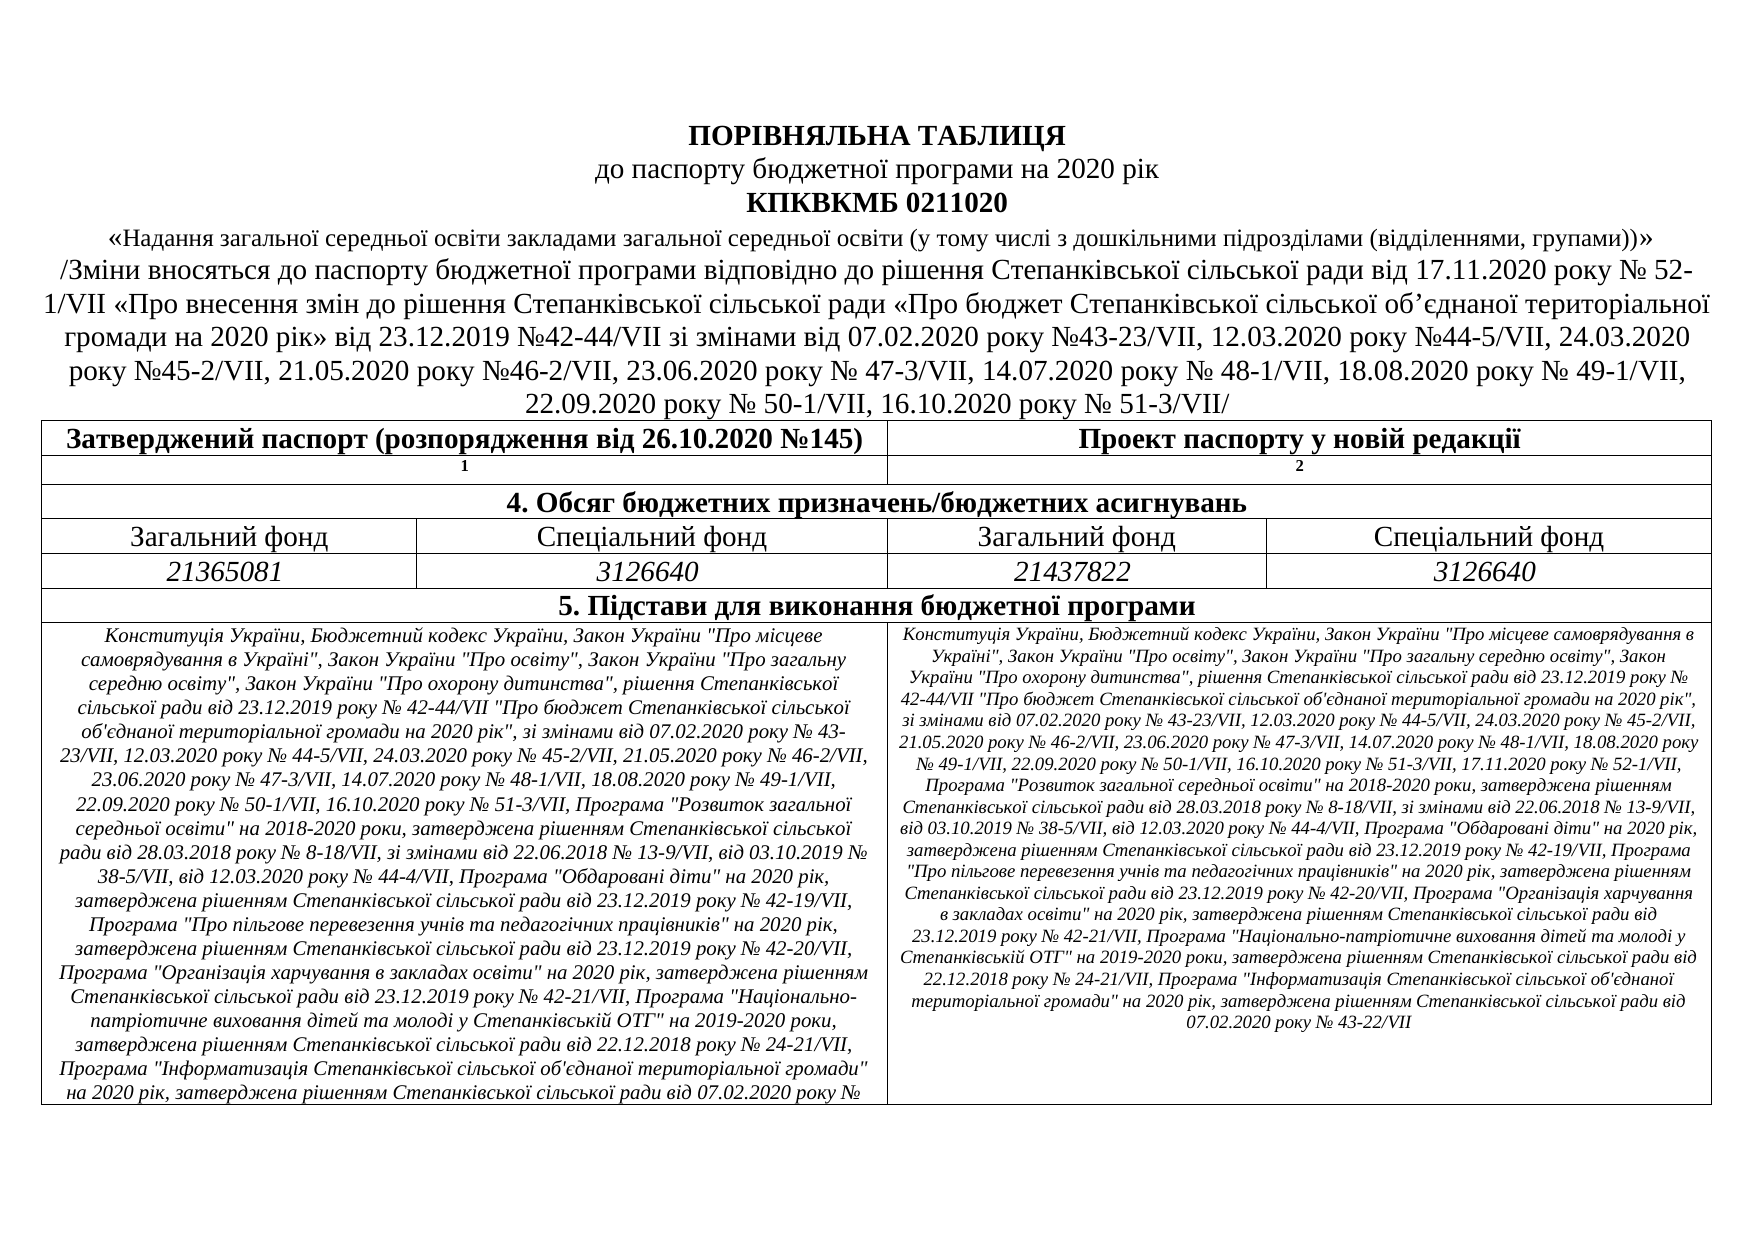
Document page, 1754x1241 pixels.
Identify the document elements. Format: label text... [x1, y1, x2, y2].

table_cell 2 [888, 456, 1711, 484]
table_cell Спеціальний фонд [1267, 519, 1711, 553]
table_cell 3126640 [1267, 554, 1711, 587]
text /Зміни вносяться до паспорту бюджетної програми відповідно до рішення Степанківської сільської ради від 17.11.2020 року № 52-1/VІІ «Про внесення змін до рішення Степанківської сільської ради «Про бюджет Степанківської сільської об’єднаної територіальної громади на 2020 рік» від 23.12.2019 №42-44/VІІ зі змінами від 07.02.2020 року №43-23/VІІ, 12.03.2020 року №44-5/VІІ, 24.03.2020 року №45-2/VІІ, 21.05.2020 року №46-2/VІІ, 23.06.2020 року № 47-3/VІІ, 14.07.2020 року № 48-1/VІІ, 18.08.2020 року № 49-1/VІІ, 22.09.2020 року № 50-1/VІІ, 16.10.2020 року № 51-3/VІІ/ [41, 252, 1713, 420]
table_cell 3126640 [417, 554, 887, 587]
table_cell 5. Підстави для виконання бюджетної програми [42, 589, 1711, 622]
table_cell 1 [42, 456, 887, 484]
table_cell Загальний фонд [42, 519, 416, 553]
table_cell Спеціальний фонд [417, 519, 887, 553]
text «Надання загальної середньої освіти закладами загальної середньої освіти (у тому числі з дошкільними підрозділами (відділеннями, групами))» [41, 219, 1713, 252]
text КПКВКМБ 0211020 [41, 185, 1713, 219]
table_cell 4. Обсяг бюджетних призначень/бюджетних асигнувань [42, 485, 1711, 518]
table_header Проект паспорту у новій редакції [888, 421, 1711, 454]
text до паспорту бюджетної програми на 2020 рік [41, 152, 1713, 185]
table_cell 21437822 [888, 554, 1266, 587]
table_header Затверджений паспорт (розпорядження від 26.10.2020 №145) [42, 421, 887, 454]
text ПОРІВНЯЛЬНА ТАБЛИЦЯ [41, 118, 1713, 152]
table_cell Загальний фонд [888, 519, 1266, 553]
table_cell 21365081 [42, 554, 416, 587]
